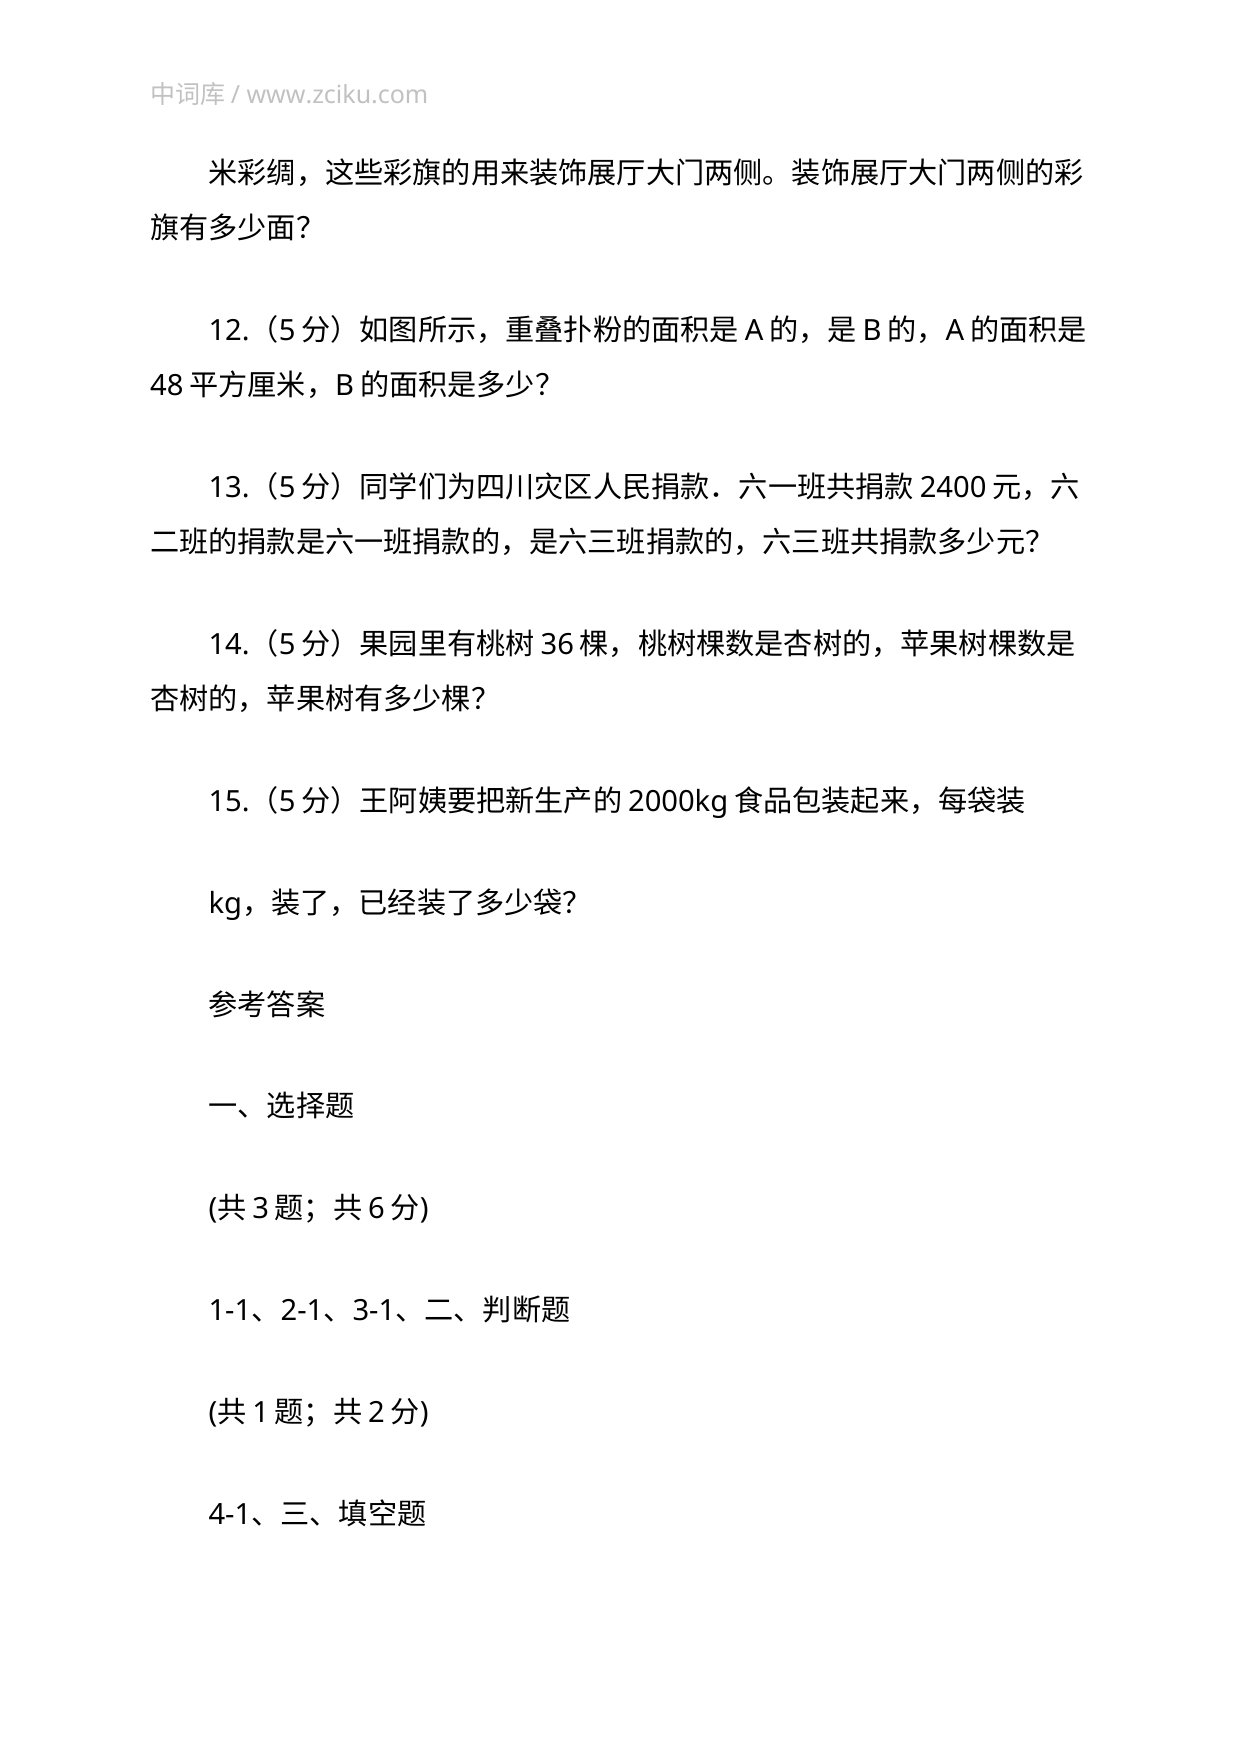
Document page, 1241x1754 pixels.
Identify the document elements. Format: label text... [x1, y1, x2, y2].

text kg，装了，已经装了多少袋？ [150, 879, 1090, 922]
text (共3题；共6分) [150, 1185, 1090, 1227]
text 米彩绸，这些彩旗的用来装饰展厅大门两侧。装饰展厅大门两侧的彩旗有多少面？ [150, 150, 1090, 247]
text 4-1、三、填空题 [150, 1491, 1090, 1533]
text 13.（5分）同学们为四川灾区人民捐款．六一班共捐款2400元，六二班的捐款是六一班捐款的，是六三班捐款的，六三班共捐款多少元？ [150, 464, 1090, 561]
text 1-1、2-1、3-1、二、判断题 [150, 1287, 1090, 1329]
text 参考答案 [150, 981, 1090, 1023]
text (共1题；共2分) [150, 1389, 1090, 1431]
text 15.（5分）王阿姨要把新生产的2000kg食品包装起来，每袋装 [150, 777, 1090, 819]
text 一、选择题 [150, 1083, 1090, 1125]
text 14.（5分）果园里有桃树36棵，桃树棵数是杏树的，苹果树棵数是杏树的，苹果树有多少棵？ [150, 620, 1090, 718]
text 12.（5分）如图所示，重叠扑粉的面积是A的，是B的，A的面积是48平方厘米，B的面积是多少？ [150, 307, 1090, 404]
